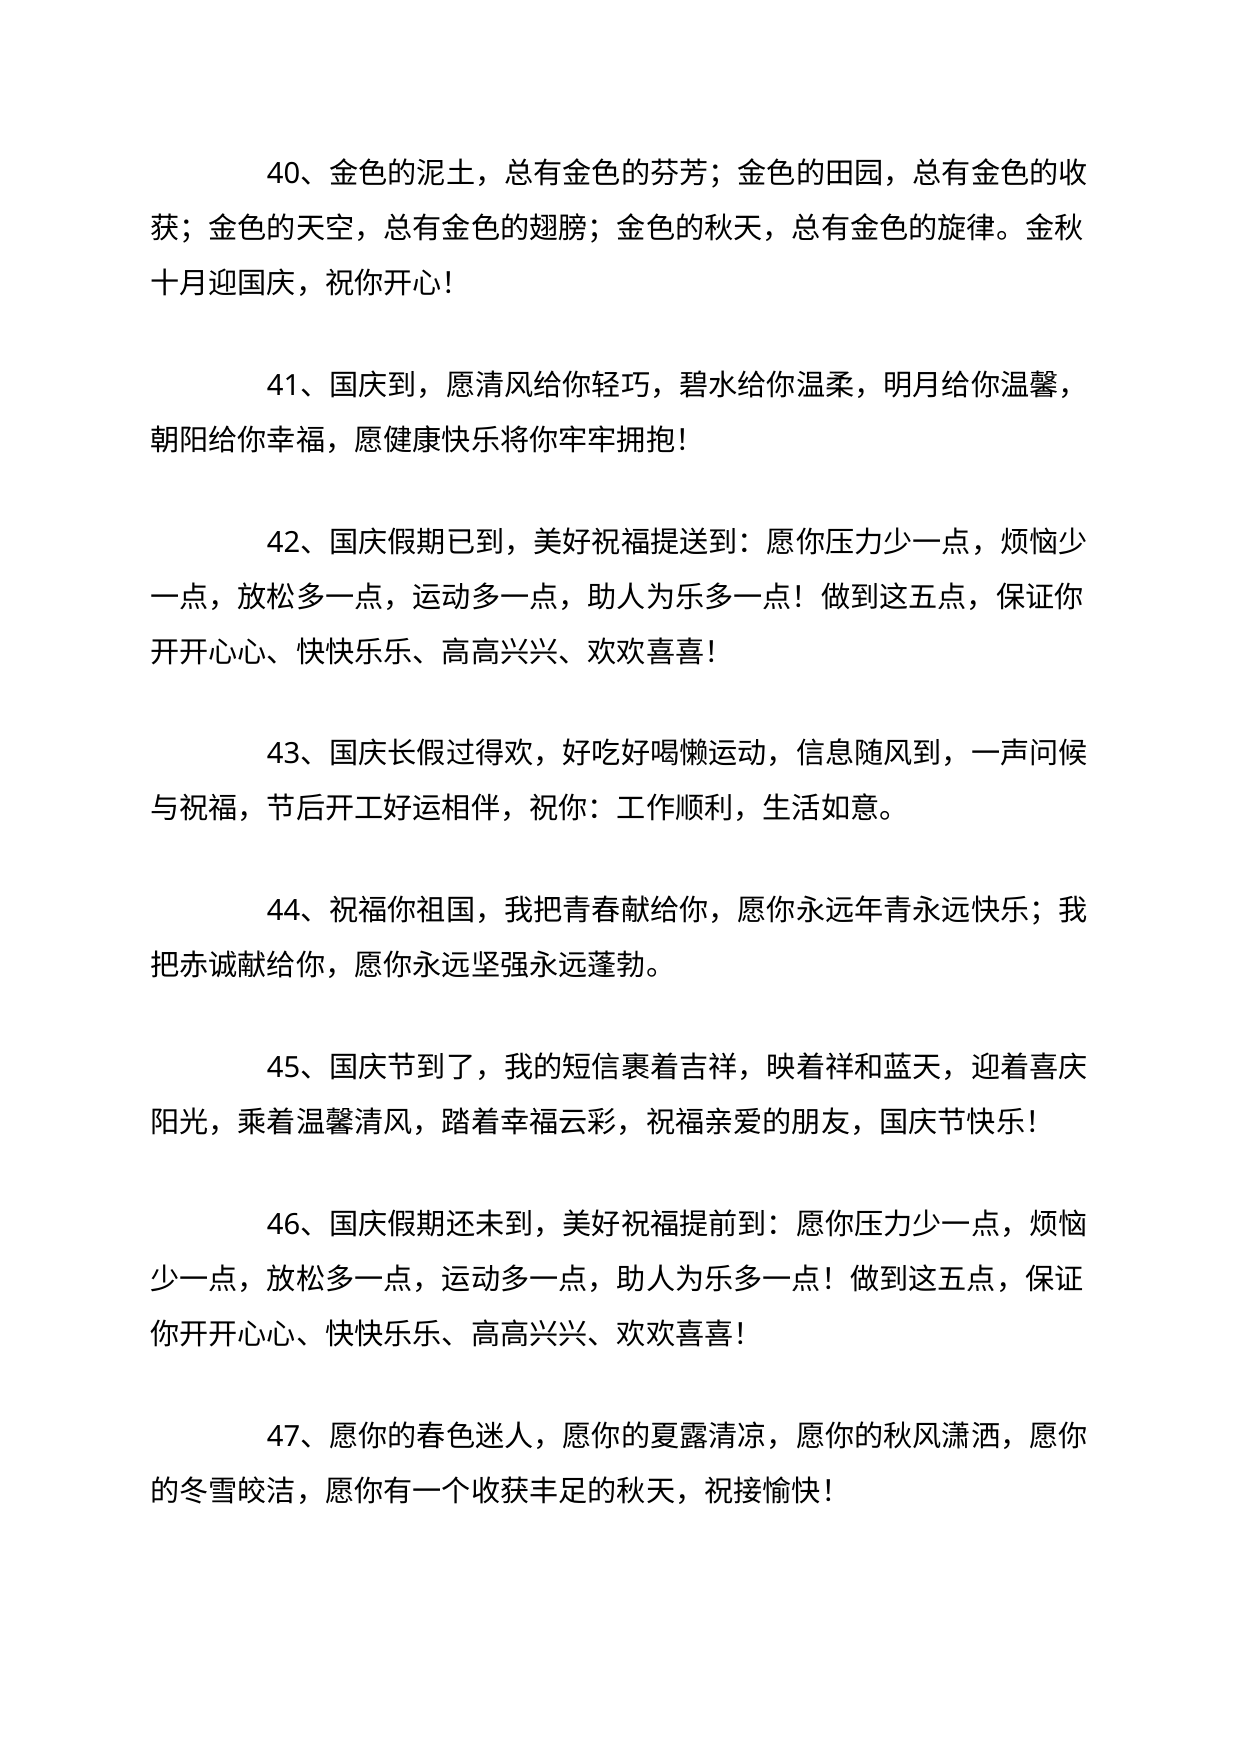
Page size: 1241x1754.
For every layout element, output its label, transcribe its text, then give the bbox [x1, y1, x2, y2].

text 45、国庆节到了，我的短信裹着吉祥，映着祥和蓝天，迎着喜庆阳光，乘着温馨清风，踏着幸福云彩，祝福亲爱的朋友，国庆节快乐！ [150, 1044, 1090, 1141]
text 43、国庆长假过得欢，好吃好喝懒运动，信息随风到，一声问候与祝福，节后开工好运相伴，祝你：工作顺利，生活如意。 [150, 730, 1090, 827]
text 41、国庆到，愿清风给你轻巧，碧水给你温柔，明月给你温馨，朝阳给你幸福，愿健康快乐将你牢牢拥抱！ [150, 362, 1090, 459]
text 46、国庆假期还未到，美好祝福提前到：愿你压力少一点，烦恼少一点，放松多一点，运动多一点，助人为乐多一点！做到这五点，保证你开开心心、快快乐乐、高高兴兴、欢欢喜喜！ [150, 1200, 1090, 1353]
text 44、祝福你祖国，我把青春献给你，愿你永远年青永远快乐；我把赤诚献给你，愿你永远坚强永远蓬勃。 [150, 887, 1090, 984]
text 42、国庆假期已到，美好祝福提送到：愿你压力少一点，烦恼少一点，放松多一点，运动多一点，助人为乐多一点！做到这五点，保证你开开心心、快快乐乐、高高兴兴、欢欢喜喜！ [150, 518, 1090, 671]
text 47、愿你的春色迷人，愿你的夏露清凉，愿你的秋风潇洒，愿你的冬雪皎洁，愿你有一个收获丰足的秋天，祝接愉快！ [150, 1412, 1090, 1509]
text 40、金色的泥土，总有金色的芬芳；金色的田园，总有金色的收获；金色的天空，总有金色的翅膀；金色的秋天，总有金色的旋律。金秋十月迎国庆，祝你开心！ [150, 150, 1090, 302]
